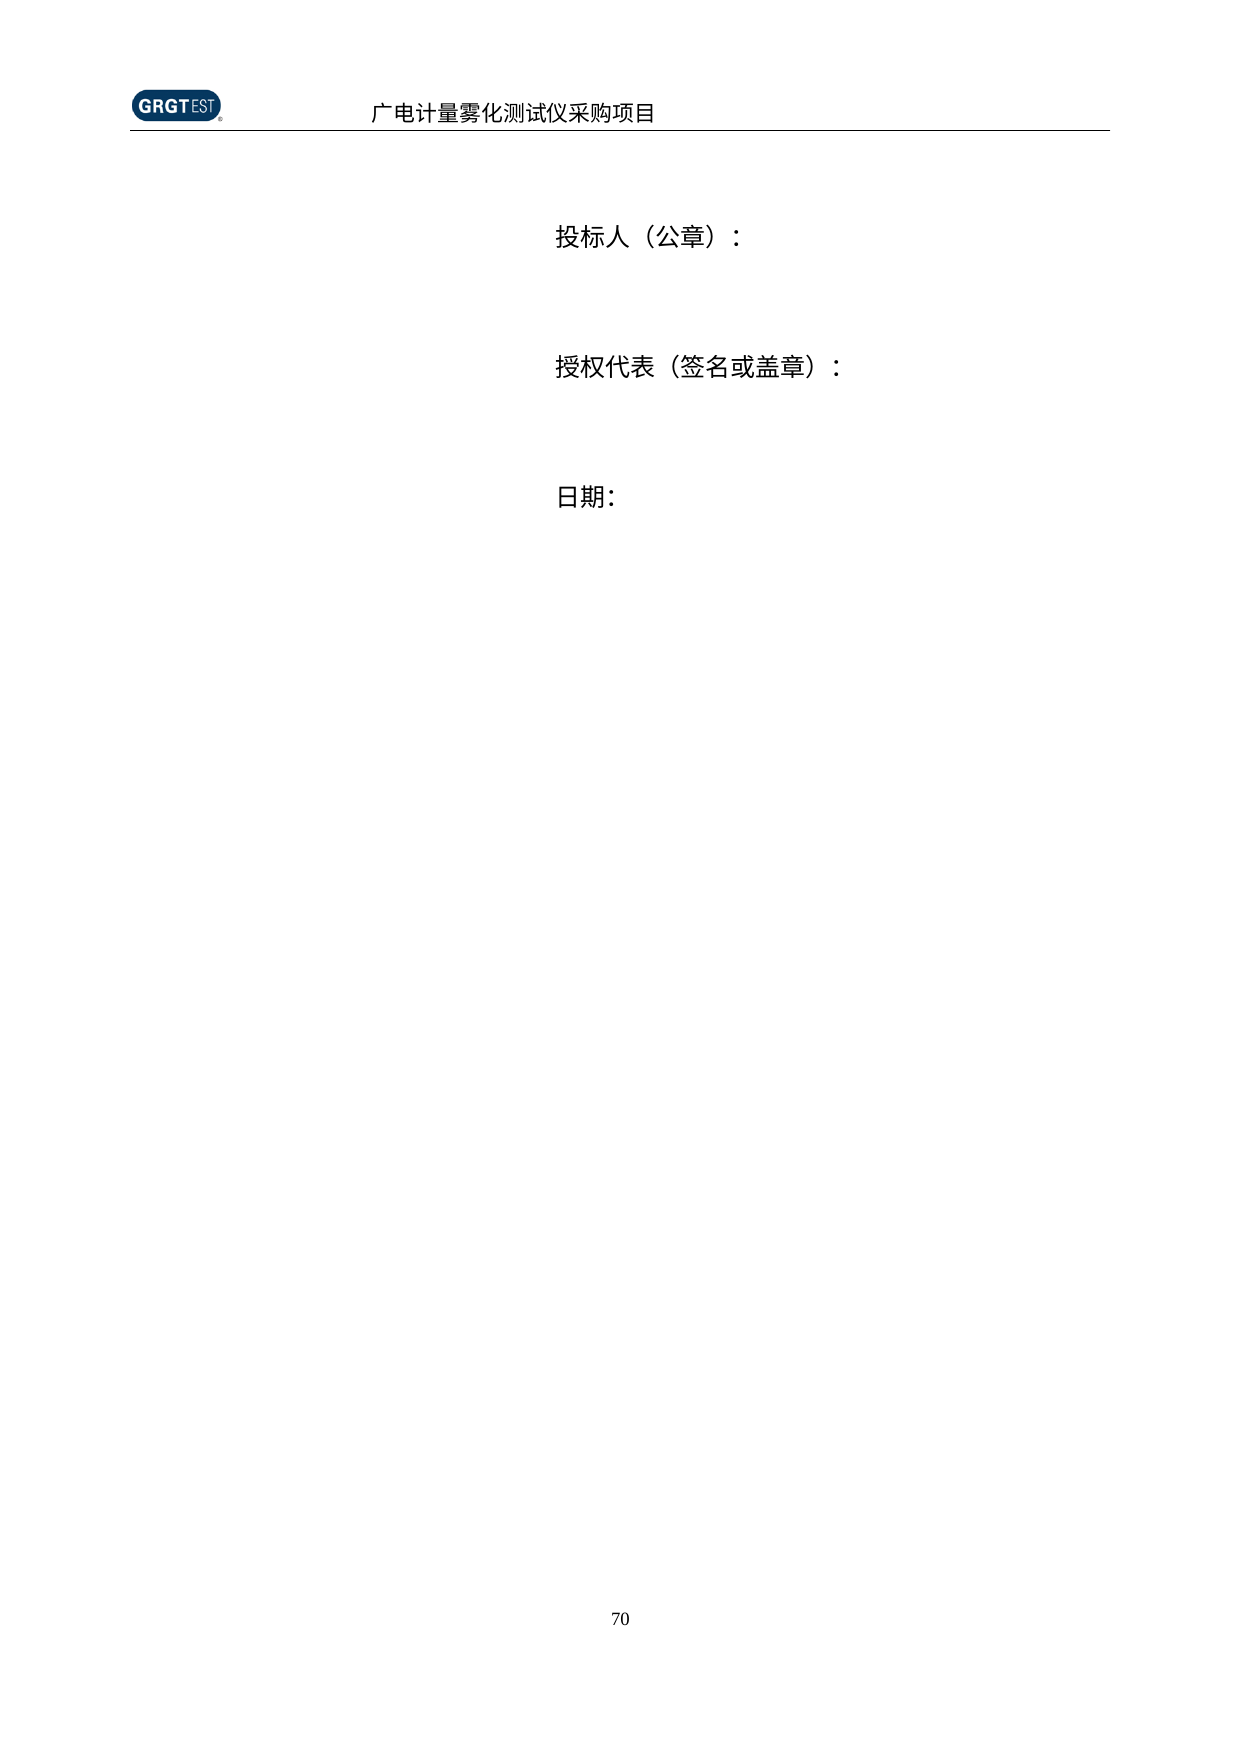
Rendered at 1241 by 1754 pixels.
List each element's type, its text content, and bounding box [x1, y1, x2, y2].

text 日期： [130, 463, 1110, 528]
text 授权代表（签名或盖章）： [130, 333, 1110, 398]
text 投标人（公章）： [130, 203, 1110, 268]
picture [129, 88, 224, 122]
